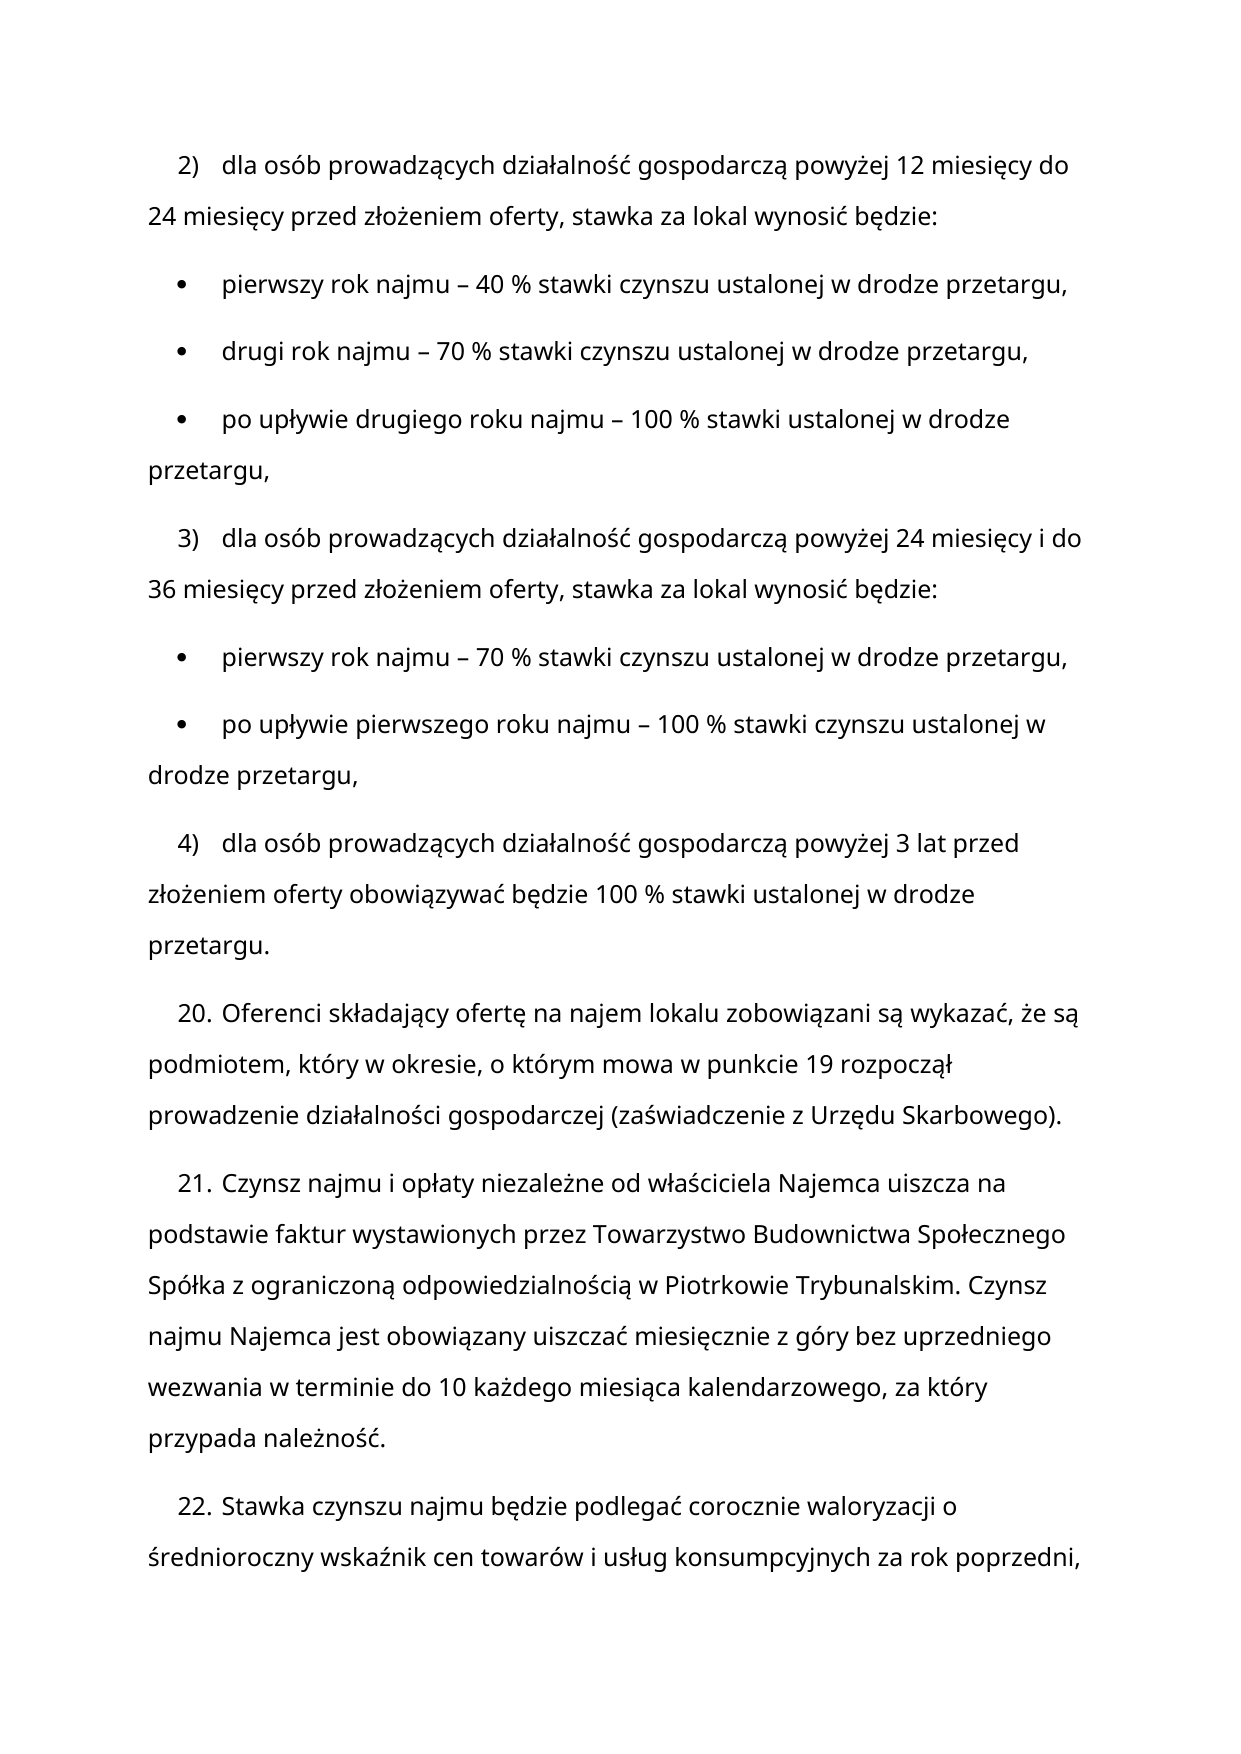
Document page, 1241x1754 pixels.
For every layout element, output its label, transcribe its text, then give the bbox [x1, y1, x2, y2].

list drugi rok najmu – 70 % stawki czynszu ustalonej w drodze przetargu, [148, 334, 1093, 368]
list pierwszy rok najmu – 40 % stawki czynszu ustalonej w drodze przetargu, [148, 266, 1093, 300]
list po upływie pierwszego roku najmu – 100 % stawki czynszu ustalonej w drodze przetargu, [148, 707, 1093, 792]
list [148, 1488, 1093, 1573]
list dla osób prowadzących działalność gospodarczą powyżej 12 miesięcy do 24 miesięcy przed złożeniem oferty, stawka za lokal wynosić będzie: [148, 148, 1093, 233]
list dla osób prowadzących działalność gospodarczą powyżej 24 miesięcy i do 36 miesięcy przed złożeniem oferty, stawka za lokal wynosić będzie: [148, 521, 1093, 606]
list po upływie drugiego roku najmu – 100 % stawki ustalonej w drodze przetargu, [148, 402, 1093, 487]
list dla osób prowadzących działalność gospodarczą powyżej 3 lat przed złożeniem oferty obowiązywać będzie 100 % stawki ustalonej w drodze przetargu. [148, 826, 1093, 962]
list Oferenci składający ofertę na najem lokalu zobowiązani są wykazać, że są podmiotem, który w okresie, o którym mowa w punkcie 19 rozpoczął prowadzenie działalności gospodarczej (zaświadczenie z Urzędu Skarbowego). [148, 996, 1093, 1132]
list Czynsz najmu i opłaty niezależne od właściciela Najemca uiszcza na podstawie faktur wystawionych przez Towarzystwo Budownictwa Społecznego Spółka z ograniczoną odpowiedzialnością w Piotrkowie Trybunalskim. Czynsz najmu Najemca jest obowiązany uiszczać miesięcznie z góry bez uprzedniego wezwania w terminie do 10 każdego miesiąca kalendarzowego, za który przypada należność. [148, 1165, 1093, 1454]
list pierwszy rok najmu – 70 % stawki czynszu ustalonej w drodze przetargu, [148, 639, 1093, 673]
